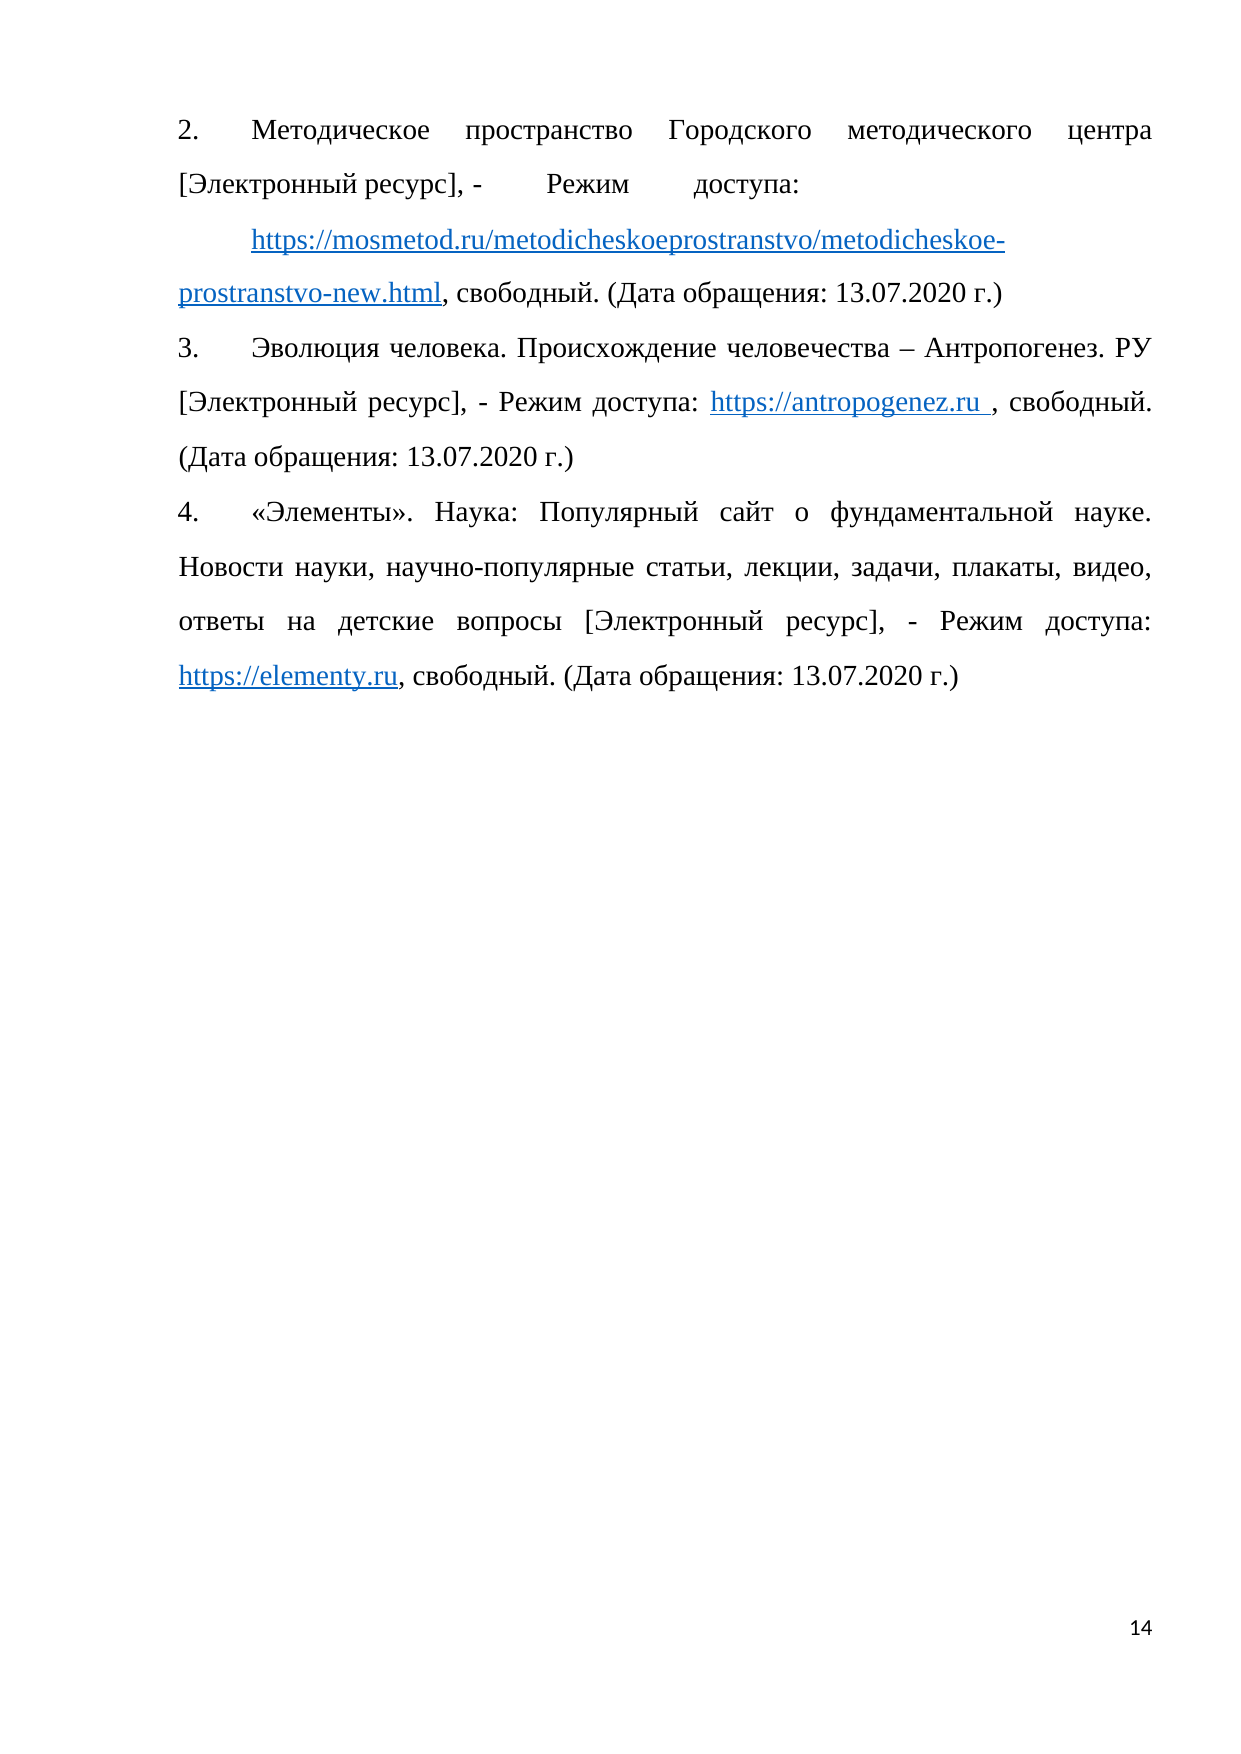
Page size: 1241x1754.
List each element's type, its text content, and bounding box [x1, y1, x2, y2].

list «Элементы». Наука: Популярный сайт о фундаментальной науке. Новости науки, научно-популярные статьи, лекции, задачи, плакаты, видео, ответы на детские вопросы [Электронный ресурс], - Режим доступа: https://elementy.ru, свободный. (Дата обращения: 13.07.2020 г.) [177, 494, 1153, 691]
list Эволюция человека. Происхождение человечества – Антропогенез. РУ [Электронный ресурс], - Режим доступа: https://antropogenez.ru , свободный. (Дата обращения: 13.07.2020 г.) [177, 330, 1153, 472]
list Методическое пространство Городского методического центра [Электронный ресурс], - Режим доступа: https://mosmetod.ru/metodicheskoeprostranstvo/metodicheskoe-prostranstvo-new.html, свободный. (Дата обращения: 13.07.2020 г.) [177, 112, 1153, 308]
